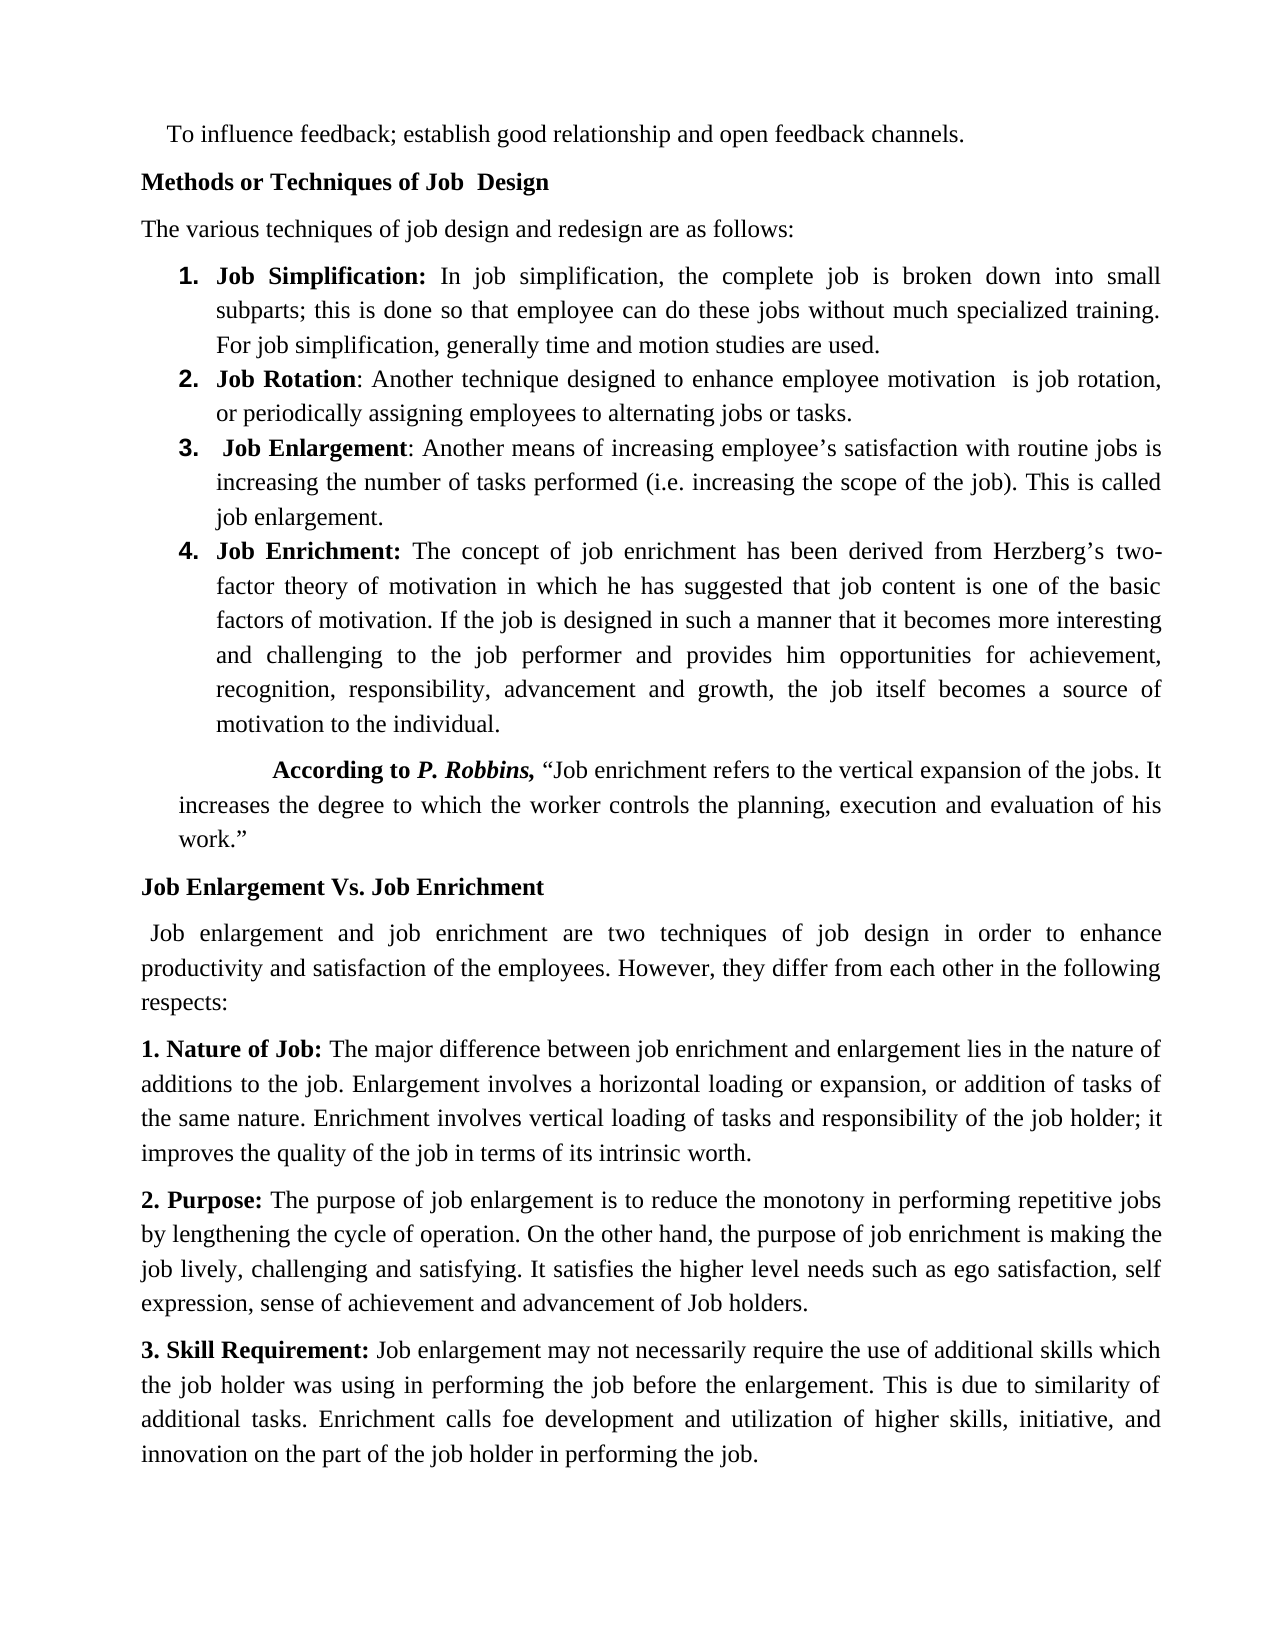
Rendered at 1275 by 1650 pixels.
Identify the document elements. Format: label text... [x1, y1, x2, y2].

list Job Enrichment: The concept of job enrichment has been derived from Herzberg’s two- factor theory of motivation in which he has suggested that job content is one of the basic factors of motivation. If the job is designed in such a manner that it becomes more interesting and challenging to the job performer and provides him opportunities for achievement, recognition, responsibility, advancement and growth, the job itself becomes a source of motivation to the individual. [178, 536, 1163, 737]
list Job Enlargement: Another means of increasing employee’s satisfaction with routine jobs is increasing the number of tasks performed (i.e. increasing the scope of the job). This is called job enlargement. [178, 432, 1163, 530]
list Nature of Job: The major difference between job enrichment and enlargement lies in the nature of additions to the job. Enlargement involves a horizontal loading or expansion, or addition of tasks of the same nature. Enrichment involves vertical loading of tasks and responsibility of the job holder; it improves the quality of the job in terms of its intrinsic worth. [141, 1034, 1163, 1167]
list Job Rotation: Another technique designed to enhance employee motivation is job rotation, or periodically assigning employees to alternating jobs or tasks. [178, 364, 1162, 427]
list Skill Requirement: Job enlargement may not necessarily require the use of additional skills which the job holder was using in performing the job before the enlargement. This is due to similarity of additional tasks. Enrichment calls foe development and utilization of higher skills, initiative, and innovation on the part of the job holder in performing the job. [141, 1335, 1162, 1467]
text The various techniques of job design and redesign are as follows: [141, 214, 1175, 242]
text According to P. Robbins, “Job enrichment refers to the vertical expansion of the jobs. It increases the degree to which the worker controls the planning, execution and evaluation of his work.” [178, 755, 1162, 853]
text Job enlargement and job enrichment are two techniques of job design in order to enhance productivity and satisfaction of the employees. However, they differ from each other in the following respects: [141, 918, 1163, 1016]
list Job Simplification: In job simplification, the complete job is broken down into small subparts; this is done so that employee can do these jobs without much specialized training. For job simplification, generally time and motion studies are used. [178, 261, 1162, 358]
subtitle Job Enlargement Vs. Job Enrichment [141, 872, 1175, 901]
list To influence feedback; establish good relationship and open feedback channels. [141, 119, 1175, 148]
list Purpose: The purpose of job enlargement is to reduce the monotony in performing repetitive jobs by lengthening the cycle of operation. On the other hand, the purpose of job enrichment is making the job lively, challenging and satisfying. It satisfies the higher level needs such as ego satisfaction, self expression, sense of achievement and advancement of Job holders. [141, 1185, 1163, 1317]
subtitle Methods or Techniques of Job Design [141, 167, 1175, 196]
